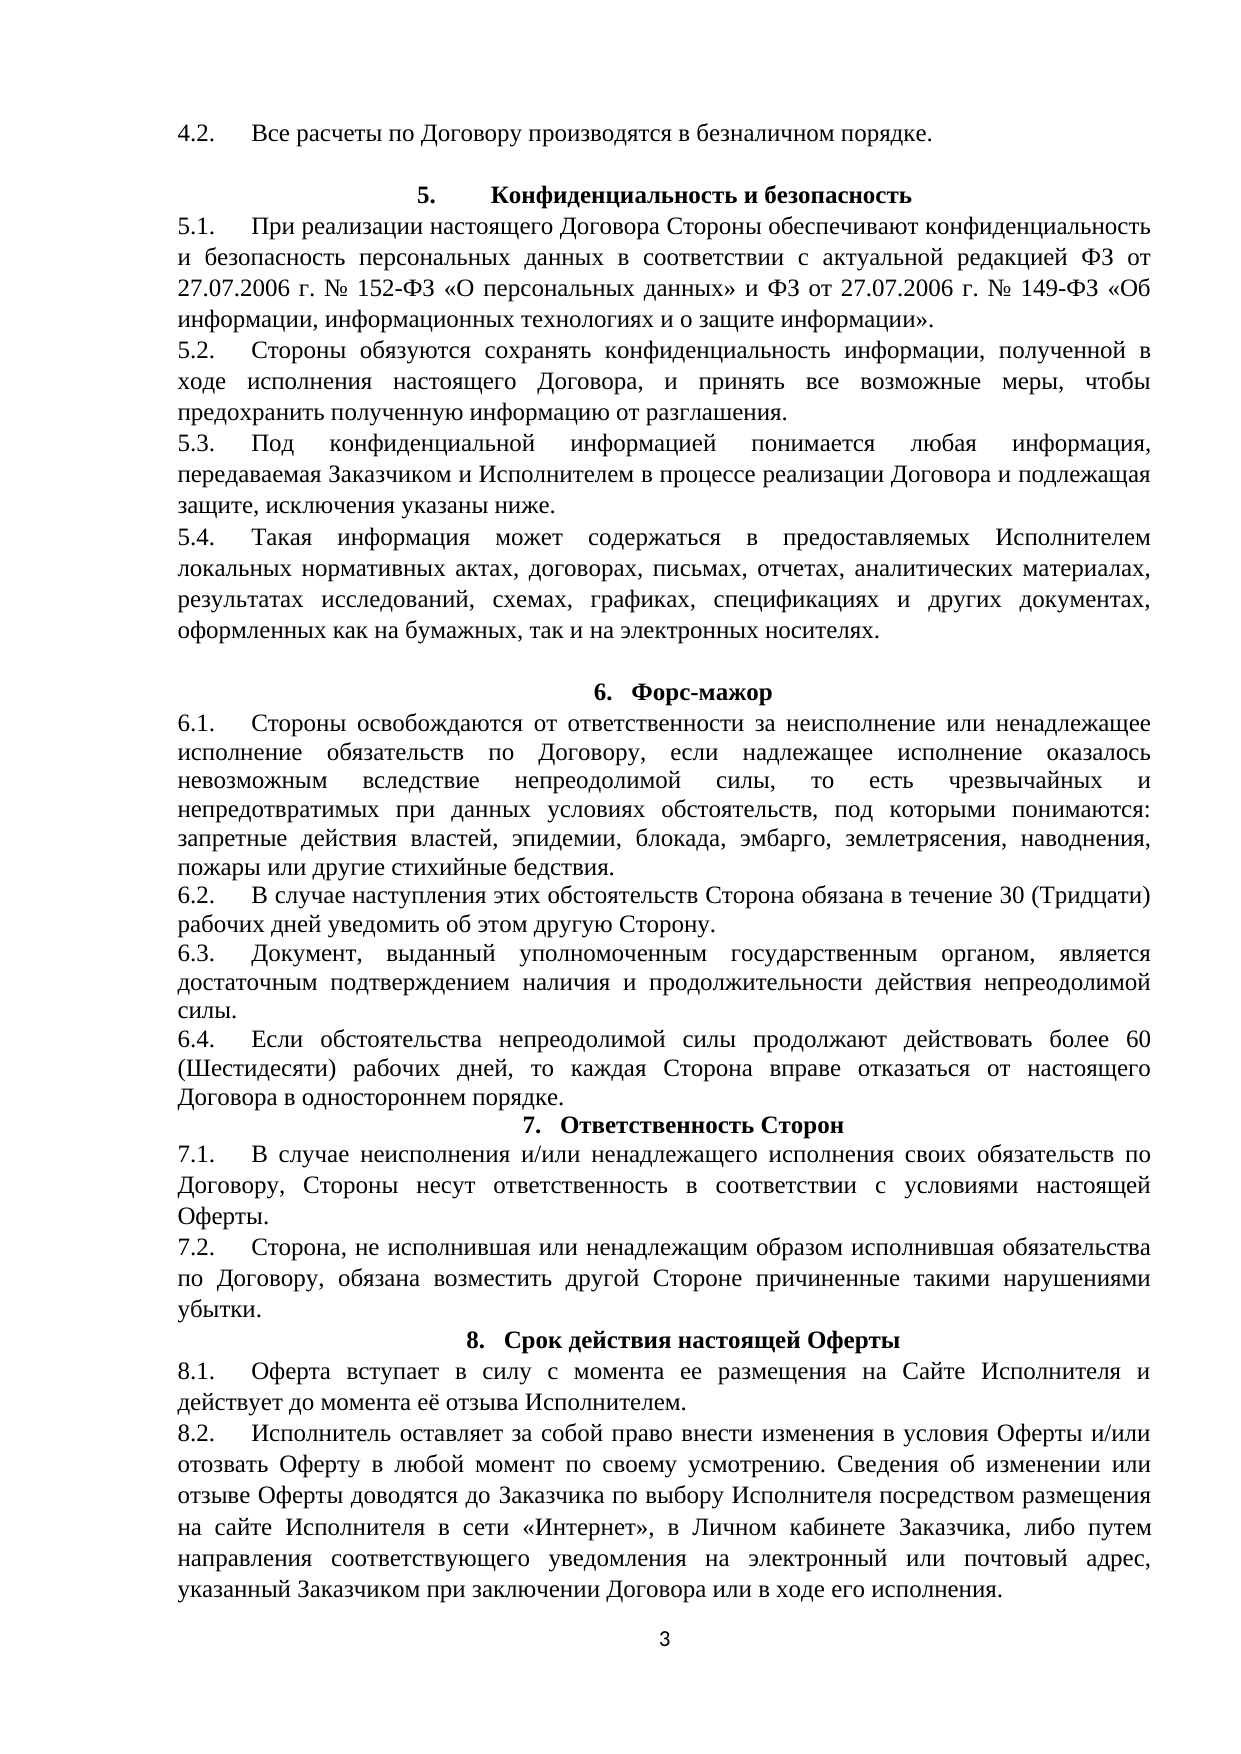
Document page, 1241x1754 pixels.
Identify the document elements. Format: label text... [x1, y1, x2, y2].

list Исполнитель оставляет за собой право внести изменения в условия Оферты и/или отозвать Оферту в любой момент по своему усмотрению. Сведения об изменении или отзыве Оферты доводятся до Заказчика по выбору Исполнителя посредством размещения на сайте Исполнителя в сети «Интернет», в Личном кабинете Заказчика, либо путем направления соответствующего уведомления на электронный или почтовый адрес, указанный Заказчиком при заключении Договора или в ходе его исполнения. [177, 1418, 1152, 1602]
list Документ, выданный уполномоченным государственным органом, является достаточным подтверждением наличия и продолжительности действия непреодолимой силы. [177, 938, 1152, 1024]
list Форс-мажор [215, 677, 1152, 706]
list Сторона, не исполнившая или ненадлежащим образом исполнившая обязательства по Договору, обязана возместить другой Стороне причиненные такими нарушениями убытки. [177, 1232, 1152, 1323]
list Под конфиденциальной информацией понимается любая информация, передаваемая Заказчиком и Исполнителем в процессе реализации Договора и подлежащая защите, исключения указаны ниже. [177, 428, 1152, 519]
list Ответственность Сторон [215, 1110, 1152, 1139]
list При реализации настоящего Договора Стороны обеспечивают конфиденциальность и безопасность персональных данных в соответствии с актуальной редакцией ФЗ от 27.07.2006 г. № 152-ФЗ «О персональных данных» и ФЗ от 27.07.2006 г. № 149-ФЗ «Об информации, информационных технологиях и о защите информации». [177, 211, 1152, 333]
list Все расчеты по Договору производятся в безналичном порядке. [177, 118, 1152, 147]
list Оферта вступает в силу с момента ее размещения на Сайте Исполнителя и действует до момента её отзыва Исполнителем. [177, 1356, 1152, 1416]
list Такая информация может содержаться в предоставляемых Исполнителем локальных нормативных актах, договорах, письмах, отчетах, аналитических материалах, результатах исследований, схемах, графиках, спецификациях и других документах, оформленных как на бумажных, так и на электронных носителях. [177, 522, 1152, 643]
list Срок действия настоящей Оферты [215, 1325, 1152, 1354]
list В случае наступления этих обстоятельств Сторона обязана в течение 30 (Тридцати) рабочих дней уведомить об этом другую Сторону. [177, 880, 1152, 938]
list Если обстоятельства непреодолимой силы продолжают действовать более 60 (Шестидесяти) рабочих дней, то каждая Сторона вправе отказаться от настоящего Договора в одностороннем порядке. [177, 1024, 1152, 1110]
list В случае неисполнения и/или ненадлежащего исполнения своих обязательств по Договору, Стороны несут ответственность в соответствии с условиями настоящей Оферты. [177, 1139, 1152, 1230]
list Конфиденциальность и безопасность [177, 180, 1152, 209]
list Стороны освобождаются от ответственности за неисполнение или ненадлежащее исполнение обязательств по Договору, если надлежащее исполнение оказалось невозможным вследствие непреодолимой силы, то есть чрезвычайных и непредотвратимых при данных условиях обстоятельств, под которыми понимаются: запретные действия властей, эпидемии, блокада, эмбарго, землетрясения, наводнения, пожары или другие стихийные бедствия. [177, 708, 1152, 880]
list Стороны обязуются сохранять конфиденциальность информации, полученной в ходе исполнения настоящего Договора, и принять все возможные меры, чтобы предохранить полученную информацию от разглашения. [177, 335, 1152, 426]
